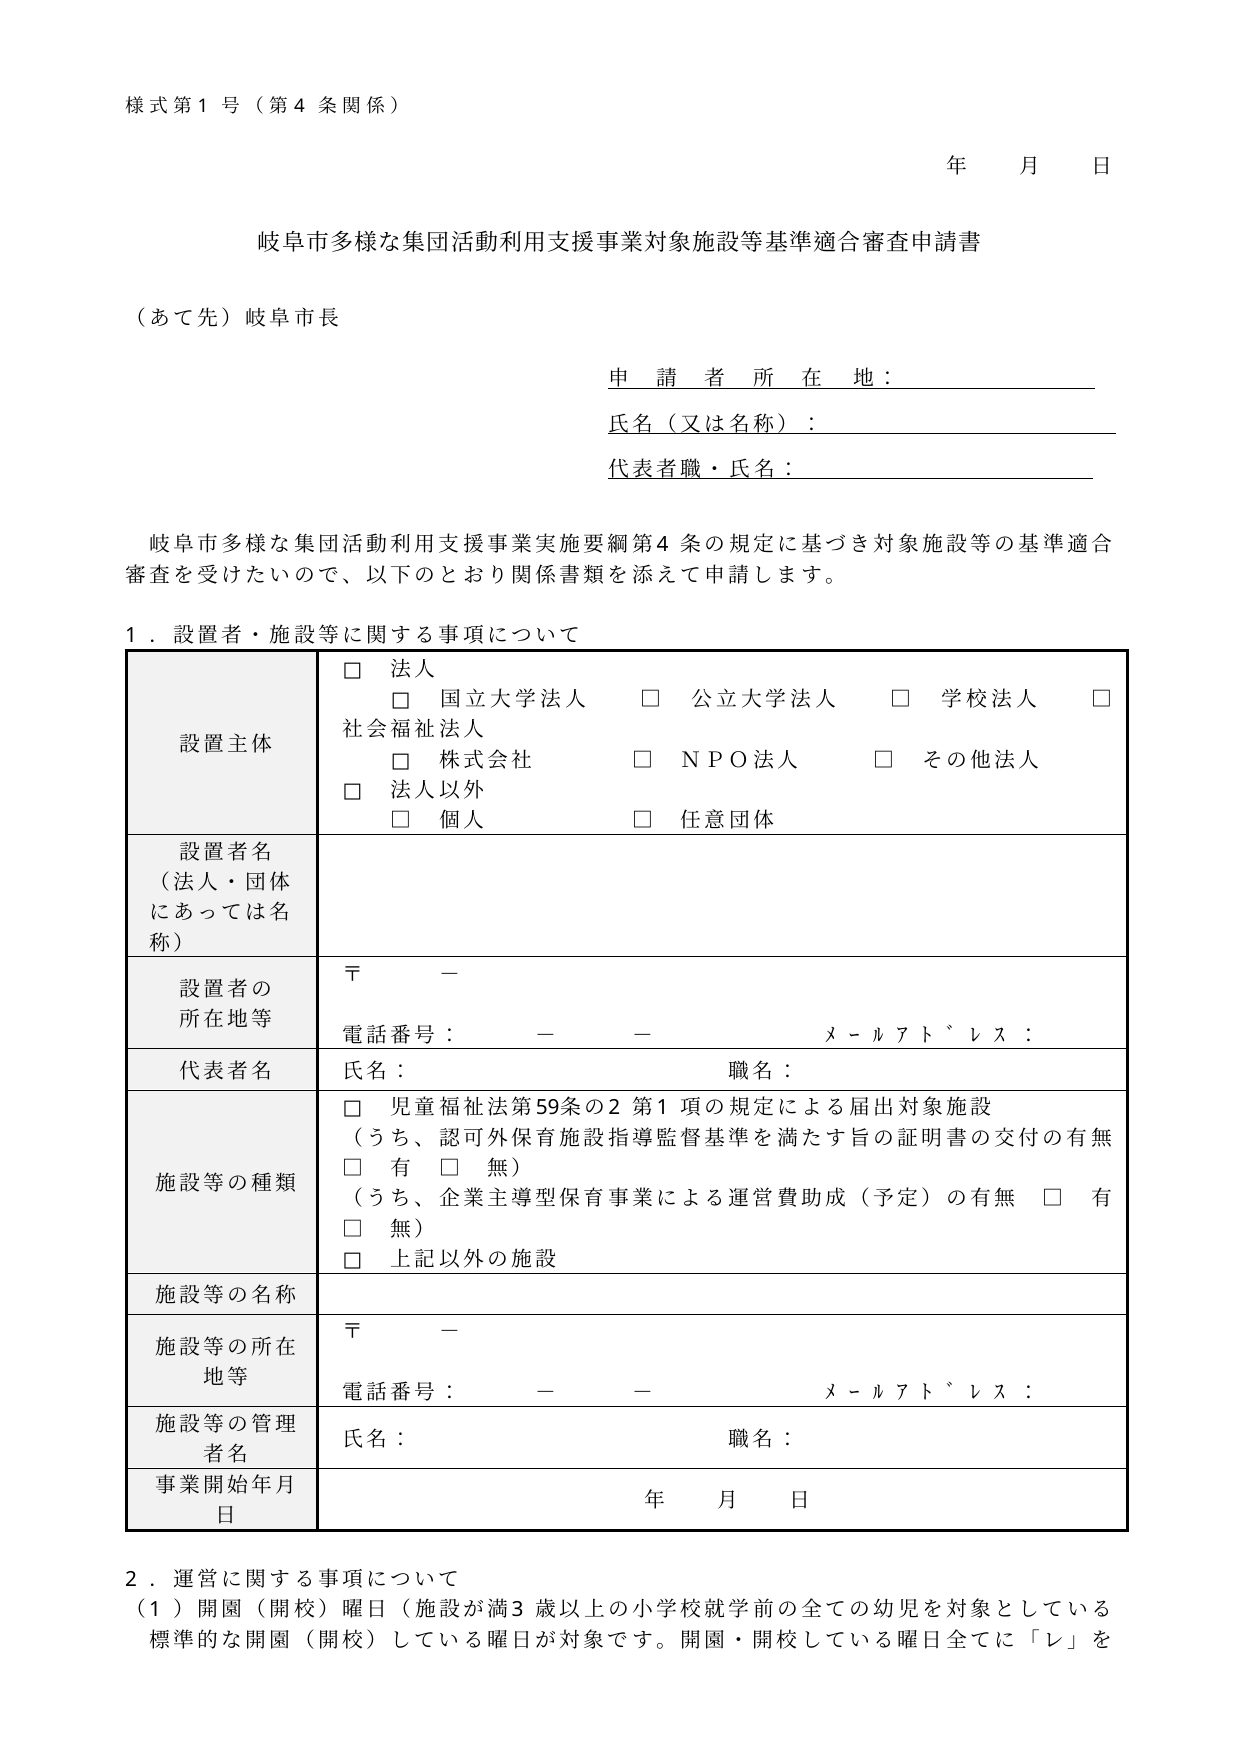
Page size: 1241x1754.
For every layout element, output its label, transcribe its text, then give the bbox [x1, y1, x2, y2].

table_cell 事業開始年月日 [128, 1469, 316, 1529]
table_cell 氏名： 職名： [319, 1407, 1126, 1467]
table_cell 氏名： 職名： [319, 1049, 1126, 1089]
table_cell [319, 835, 1126, 956]
table_cell 〒 － 電話番号： － － ﾒｰﾙｱﾄﾞﾚｽ： [319, 1315, 1126, 1406]
text （あて先）岐阜市長 [125, 301, 1116, 331]
table_cell 代表者名 [128, 1049, 316, 1089]
text 様式第1号（第4条関係） [125, 89, 1116, 119]
text 1．設置者・施設等に関する事項について [125, 618, 1116, 649]
text 2．運営に関する事項について [125, 1562, 1116, 1593]
table_cell 年 月 日 [319, 1469, 1126, 1529]
table_cell [319, 1274, 1126, 1314]
text 申請者所在地： [125, 362, 1116, 392]
text 岐阜市多様な集団活動利用支援事業対象施設等基準適合審査申請書 [125, 210, 1116, 271]
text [125, 1593, 1116, 1653]
table_cell 施設等の種類 [128, 1091, 316, 1272]
text 代表者職・氏名： [125, 452, 1116, 482]
text 氏名（又は名称）： [125, 407, 1116, 437]
table_cell 施設等の所在地等 [128, 1315, 316, 1406]
table_cell □ 児童福祉法第59条の2第1項の規定による届出対象施設 （うち、認可外保育施設指導監督基準を満たす旨の証明書の交付の有無 □ 有 □ 無） （うち、企業主導型保育事業による運営費助成（予定）の有無 □ 有 □ 無） □ 上記以外の施設 [319, 1091, 1126, 1272]
text 岐阜市多様な集団活動利用支援事業実施要綱第4条の規定に基づき対象施設等の基準適合審査を受けたいので、以下のとおり関係書類を添えて申請します。 [125, 528, 1116, 588]
table_cell 施設等の管理者名 [128, 1407, 316, 1467]
table_cell 設置者名 （法人・団体にあっては名称） [128, 835, 316, 956]
table_header 設置主体 [128, 652, 316, 834]
text 年 月 日 [125, 149, 1116, 180]
table_cell 〒 － 電話番号： － － ﾒｰﾙｱﾄﾞﾚｽ： [319, 957, 1126, 1048]
table_header □ 法人 □ 国立大学法人 □ 公立大学法人 □ 学校法人 □ 社会福祉法人 □ 株式会社 □ ＮＰＯ法人 □ その他法人 □ 法人以外 □ 個人 □ 任意団体 [319, 652, 1126, 834]
table_cell 設置者の 所在地等 [128, 957, 316, 1048]
table_cell 施設等の名称 [128, 1274, 316, 1314]
